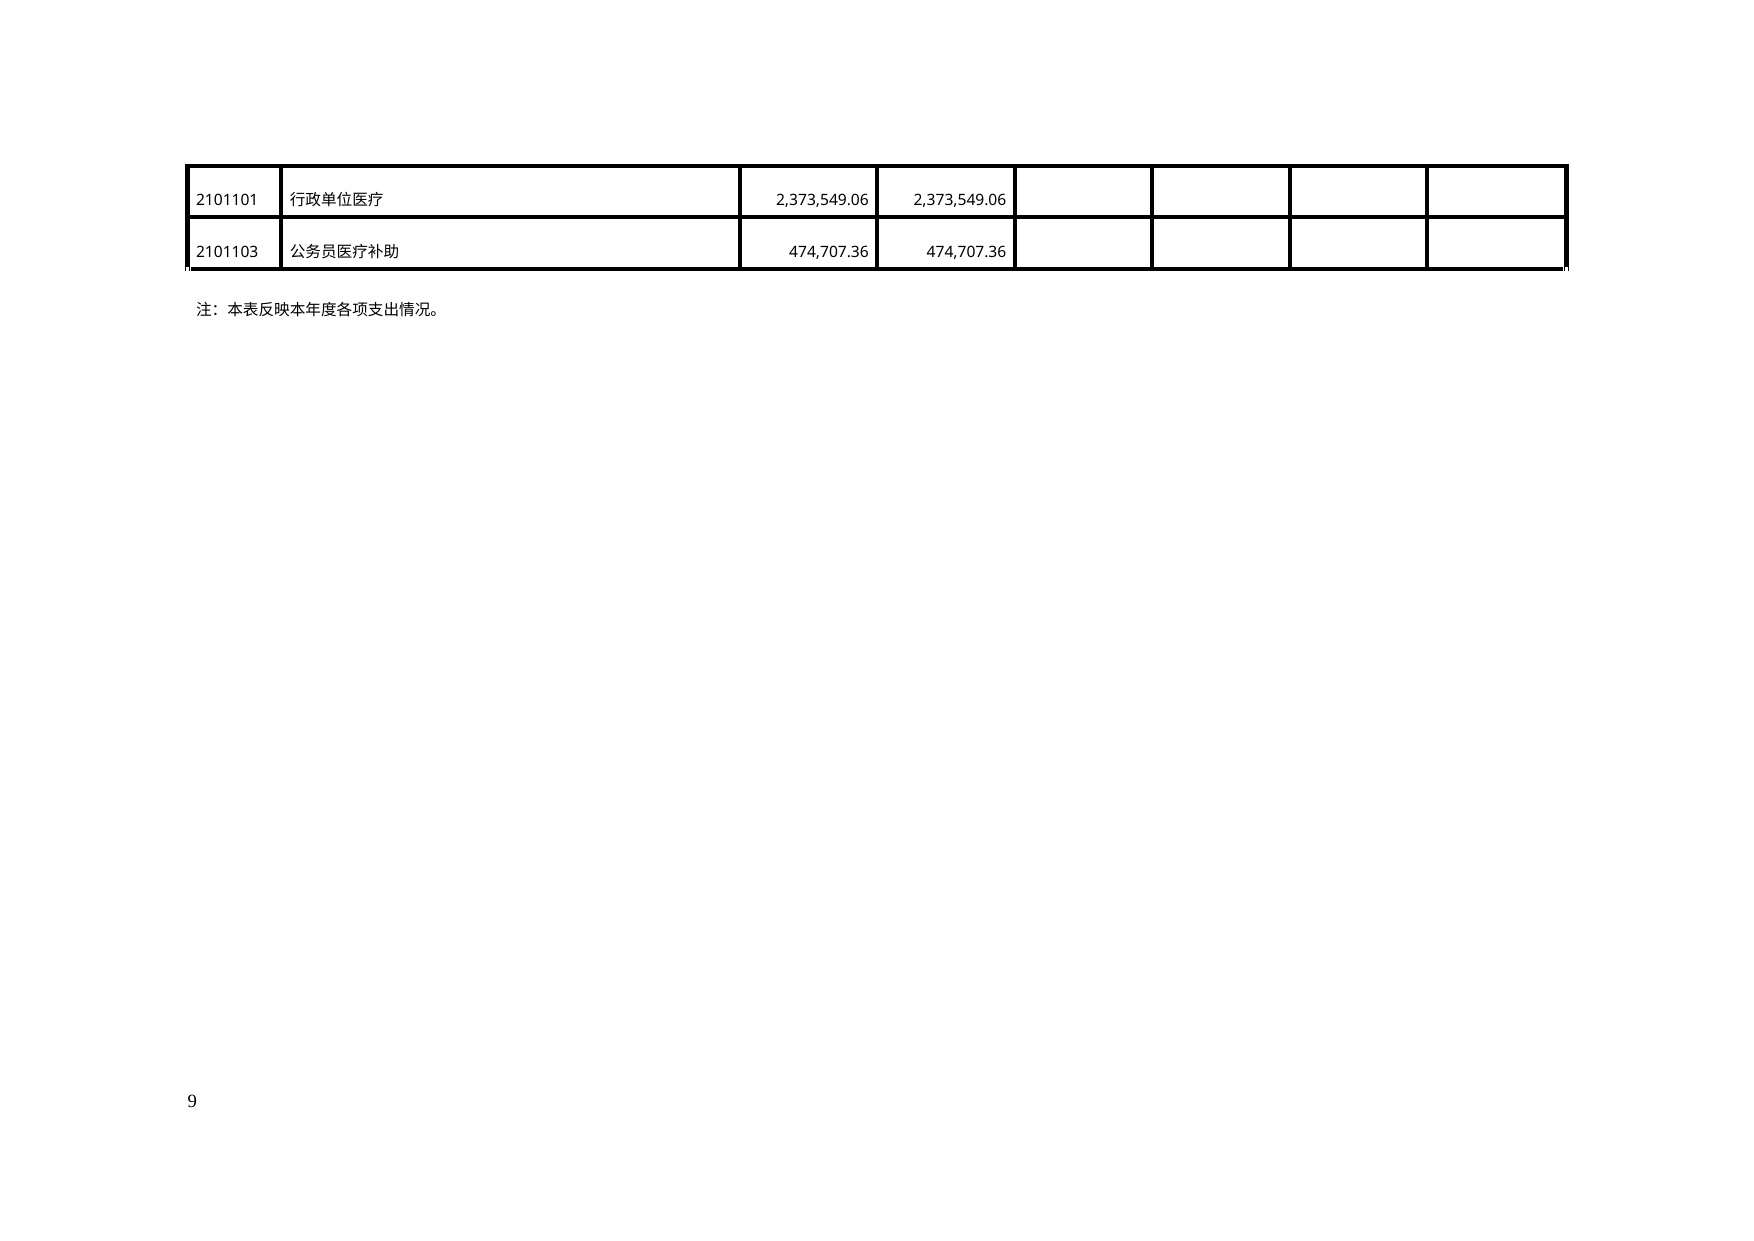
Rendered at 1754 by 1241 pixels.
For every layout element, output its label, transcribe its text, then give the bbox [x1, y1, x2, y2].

table_cell [1429, 168, 1564, 215]
table_cell 2101101 [190, 168, 279, 215]
table_cell [1429, 219, 1564, 267]
table_cell 公务员医疗补助 [283, 219, 738, 267]
table_cell [1017, 219, 1150, 267]
table_cell 注：本表反映本年度各项支出情况。 [189, 267, 1565, 332]
table_cell [1154, 168, 1288, 215]
table_cell 2,373,549.06 [742, 168, 875, 215]
table_cell 474,707.36 [879, 219, 1013, 267]
table_cell [1154, 219, 1288, 267]
table_cell 行政单位医疗 [283, 168, 738, 215]
table_cell 474,707.36 [742, 219, 875, 267]
table_cell 2101103 [190, 219, 279, 267]
table_cell 2,373,549.06 [879, 168, 1013, 215]
table_cell [1017, 168, 1150, 215]
table_cell [1292, 168, 1425, 215]
table_cell [1292, 219, 1425, 267]
